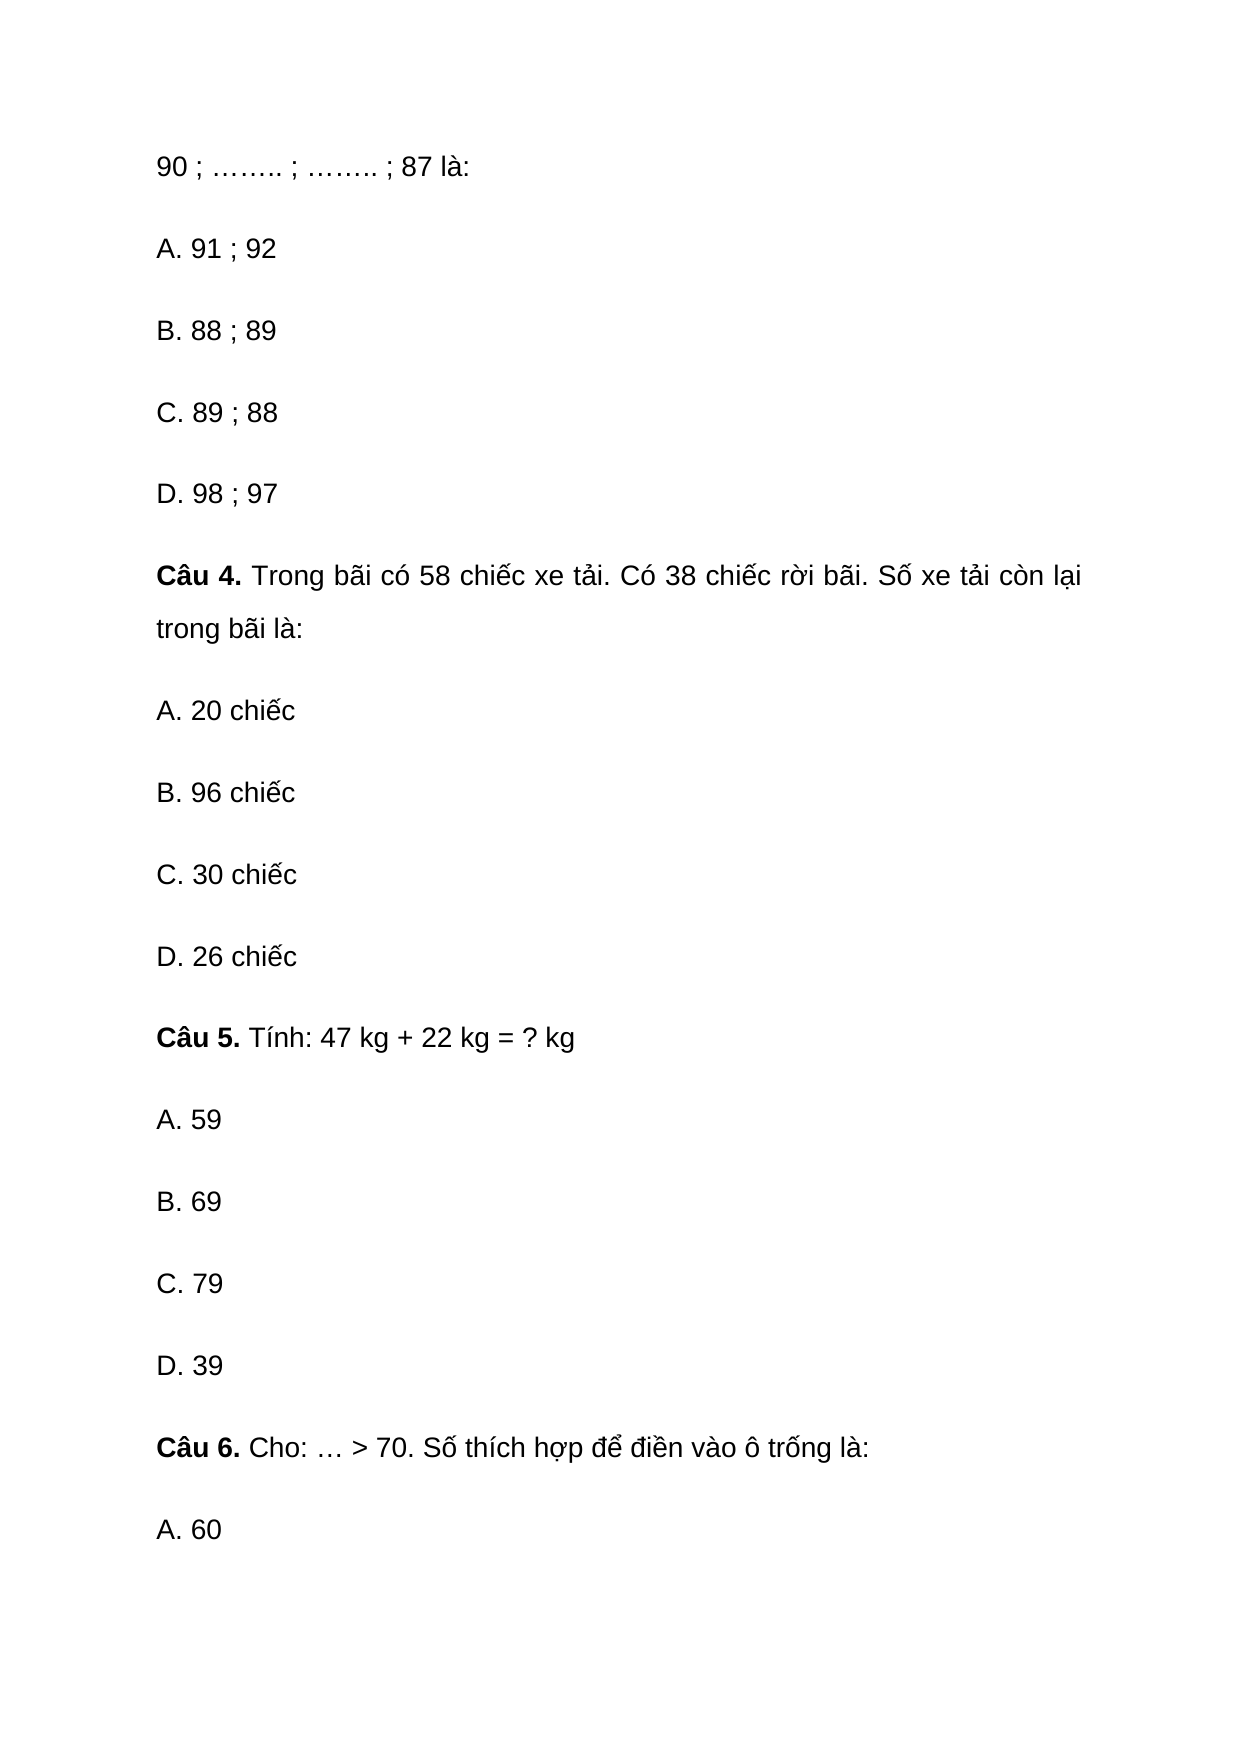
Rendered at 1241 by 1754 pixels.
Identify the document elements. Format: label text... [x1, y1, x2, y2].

text Câu 4. Trong bãi có 58 chiếc xe tải. Có 38 chiếc rời bãi. Số xe tải còn lại trong bãi là: [156, 559, 1084, 644]
text C. 79 [156, 1267, 1084, 1299]
text A. 60 [156, 1513, 1084, 1545]
text D. 26 chiếc [156, 939, 1084, 972]
text B. 69 [156, 1185, 1084, 1218]
text B. 88 ; 89 [156, 314, 1084, 346]
text A. 59 [156, 1103, 1084, 1136]
text A. 20 chiếc [156, 694, 1084, 726]
text C. 89 ; 88 [156, 396, 1084, 428]
text D. 39 [156, 1349, 1084, 1381]
text B. 96 chiếc [156, 776, 1084, 808]
text 90 ; …….. ; …….. ; 87 là: [156, 150, 1084, 182]
text D. 98 ; 97 [156, 477, 1084, 510]
text Câu 5. Tính: 47 kg + 22 kg = ? kg [156, 1021, 1084, 1054]
text Câu 6. Cho: … > 70. Số thích hợp để điền vào ô trống là: [156, 1431, 1084, 1463]
text C. 30 chiếc [156, 858, 1084, 890]
text A. 91 ; 92 [156, 232, 1084, 264]
